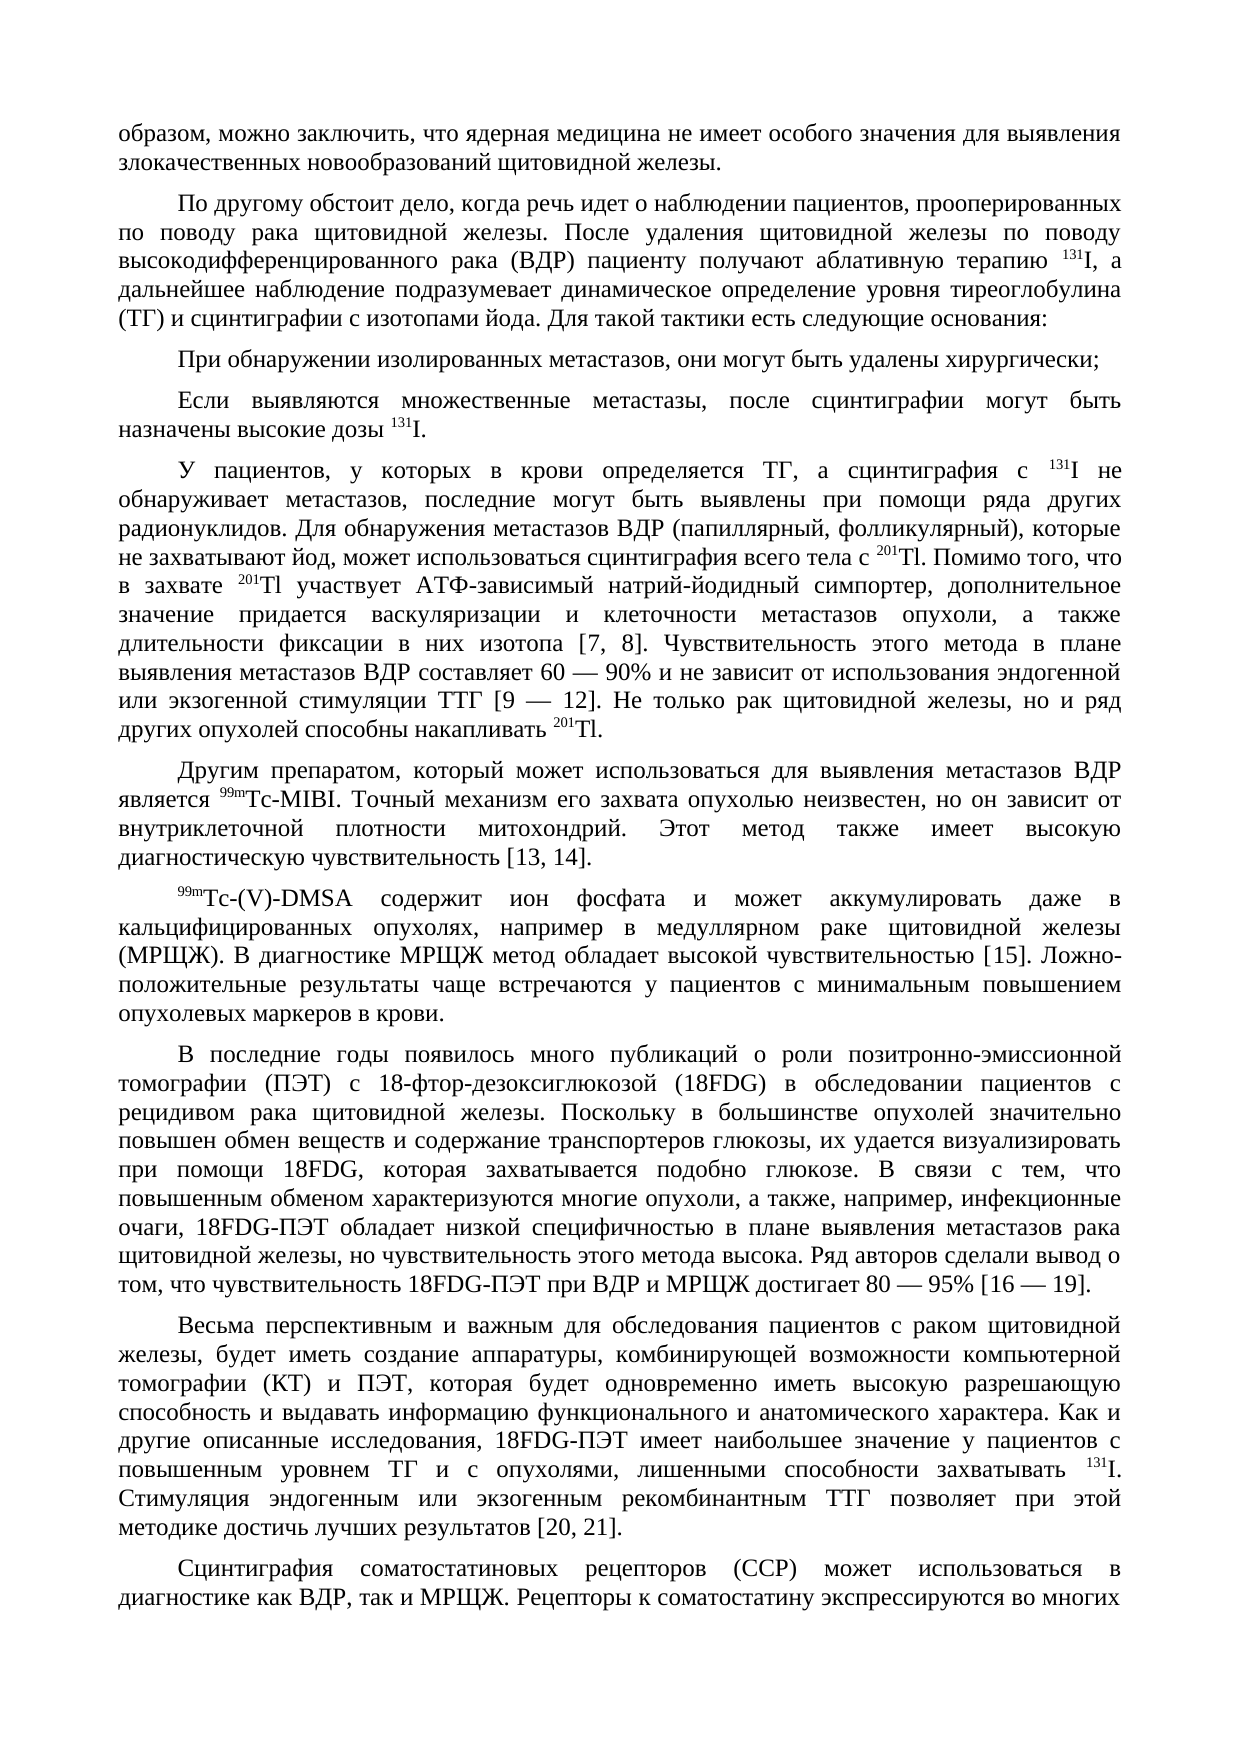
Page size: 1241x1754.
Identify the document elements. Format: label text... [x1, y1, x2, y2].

text В последние годы появилось много публикаций о роли позитронно-эмиссионной томографии (ПЭТ) с 18-фтор-дезоксиглюкозой (18FDG) в обследовании пациентов с рецидивом рака щитовидной железы. Поскольку в большинстве опухолей значительно повышен обмен веществ и содержание транспортеров глюкозы, их удается визуализировать при помощи 18FDG, которая захватывается подобно глюкозе. В связи с тем, что повышенным обменом характеризуются многие опухоли, а также, например, инфекционные очаги, 18FDG-ПЭТ обладает низкой специфичностью в плане выявления метастазов рака щитовидной железы, но чувствительность этого метода высока. Ряд авторов сделали вывод о том, что чувствительность 18FDG-ПЭТ при ВДР и МРЩЖ достигает 80 — 95% [16 — 19]. [118, 1039, 1122, 1298]
text По другому обстоит дело, когда речь идет о наблюдении пациентов, прооперированных по поводу рака щитовидной железы. После удаления щитовидной железы по поводу высокодифференцированного рака (ВДР) пациенту получают аблативную терапию 131I, а дальнейшее наблюдение подразумевает динамическое определение уровня тиреоглобулина (ТГ) и сцинтиграфии с изотопами йода. Для такой тактики есть следующие основания: [118, 188, 1122, 332]
text Весьма перспективным и важным для обследования пациентов с раком щитовидной железы, будет иметь создание аппаратуры, комбинирующей возможности компьютерной томографии (КТ) и ПЭТ, которая будет одновременно иметь высокую разрешающую способность и выдавать информацию функционального и анатомического характера. Как и другие описанные исследования, 18FDG-ПЭТ имеет наибольшее значение у пациентов с повышенным уровнем ТГ и с опухолями, лишенными способности захватывать 131I. Стимуляция эндогенным или экзогенным рекомбинантным ТТГ позволяет при этой методике достичь лучших результатов [20, 21]. [118, 1311, 1122, 1541]
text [118, 118, 1122, 176]
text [118, 1553, 1122, 1611]
text У пациентов, у которых в крови определяется ТГ, а сцинтиграфия с 131I не обнаруживает метастазов, последние могут быть выявлены при помощи ряда других радионуклидов. Для обнаружения метастазов ВДР (папиллярный, фолликулярный), которые не захватывают йод, может использоваться сцинтиграфия всего тела с 201Tl. Помимо того, что в захвате 201Tl участвует АТФ-зависимый натрий-йодидный симпортер, дополнительное значение придается васкуляризации и клеточности метастазов опухоли, а также длительности фиксации в них изотопа [7, 8]. Чувствительность этого метода в плане выявления метастазов ВДР составляет 60 — 90% и не зависит от использования эндогенной или экзогенной стимуляции ТТГ [9 — 12]. Не только рак щитовидной железы, но и ряд других опухолей способны накапливать 201Tl. [118, 456, 1122, 743]
text При обнаружении изолированных метастазов, они могут быть удалены хирургически; [118, 344, 1122, 373]
text Если выявляются множественные метастазы, после сцинтиграфии могут быть назначены высокие дозы 131I. [118, 386, 1122, 443]
text 99mTc-(V)-DMSA содержит ион фосфата и может аккумулировать даже в кальцифицированных опухолях, например в медуллярном раке щитовидной железы (МРЩЖ). В диагностике МРЩЖ метод обладает высокой чувствительностью [15]. Ложно-положительные результаты чаще встречаются у пациентов с минимальным повышением опухолевых маркеров в крови. [118, 883, 1122, 1027]
text Другим препаратом, который может использоваться для выявления метастазов ВДР является 99mTc-MIBI. Точный механизм его захвата опухолью неизвестен, но он зависит от внутриклеточной плотности митохондрий. Этот метод также имеет высокую диагностическую чувствительность [13, 14]. [118, 756, 1122, 871]
